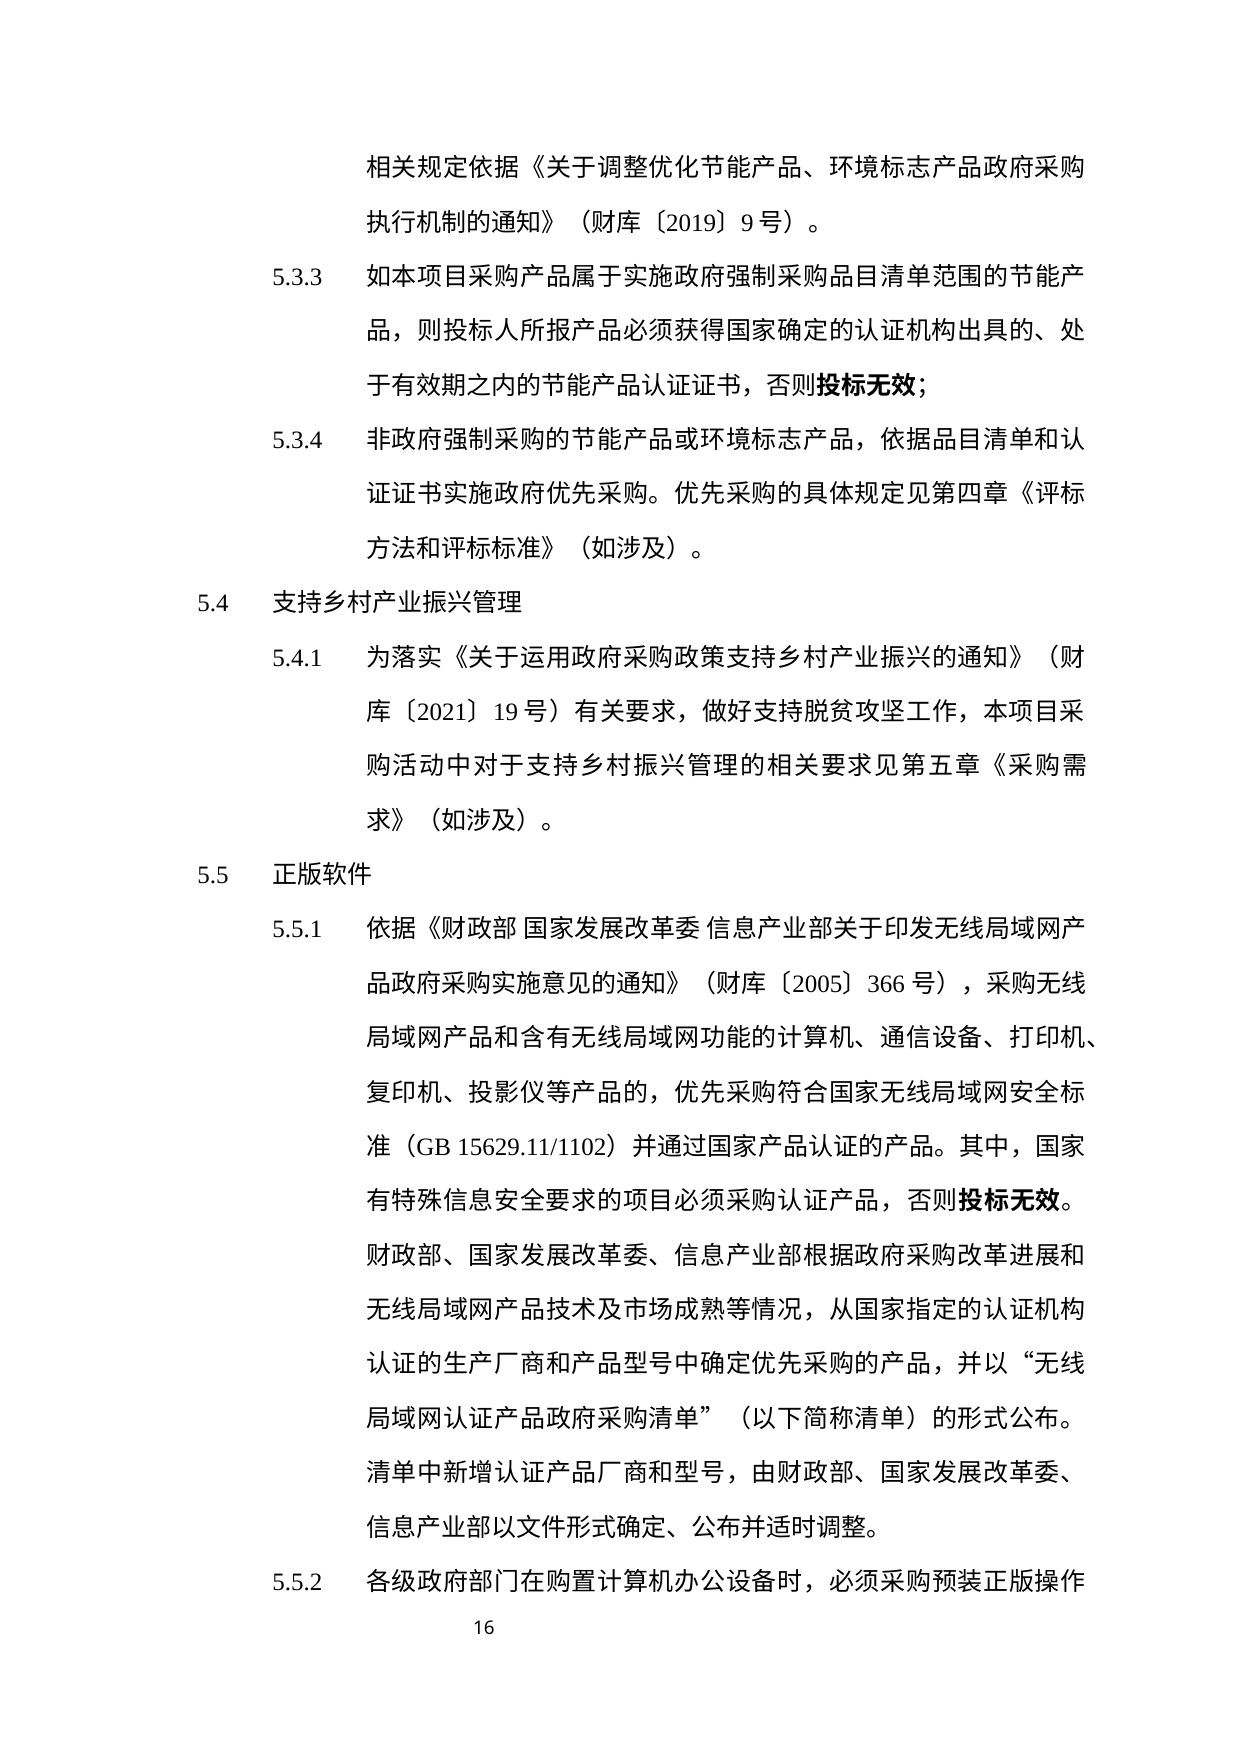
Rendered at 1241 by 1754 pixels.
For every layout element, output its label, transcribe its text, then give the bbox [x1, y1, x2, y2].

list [272, 148, 1087, 238]
list 依据《财政部 国家发展改革委 信息产业部关于印发无线局域网产品政府采购实施意见的通知》（财库〔2005〕366 号），采购无线局域网产品和含有无线局域网功能的计算机、通信设备、打印机、复印机、投影仪等产品的，优先采购符合国家无线局域网安全标准（GB 15629.11/1102）并通过国家产品认证的产品。其中，国家有特殊信息安全要求的项目必须采购认证产品，否则投标无效。财政部、国家发展改革委、信息产业部根据政府采购改革进展和无线局域网产品技术及市场成熟等情况，从国家指定的认证机构认证的生产厂商和产品型号中确定优先采购的产品，并以“无线局域网认证产品政府采购清单”（以下简称清单）的形式公布。清单中新增认证产品厂商和型号，由财政部、国家发展改革委、信息产业部以文件形式确定、公布并适时调整。 [272, 909, 1087, 1543]
list 非政府强制采购的节能产品或环境标志产品，依据品目清单和认证证书实施政府优先采购。优先采购的具体规定见第四章《评标方法和评标标准》（如涉及）。 [272, 419, 1087, 564]
list 为落实《关于运用政府采购政策支持乡村产业振兴的通知》（财库〔2021〕19号）有关要求，做好支持脱贫攻坚工作，本项目采购活动中对于支持乡村振兴管理的相关要求见第五章《采购需求》（如涉及）。 [272, 637, 1087, 836]
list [272, 1561, 1087, 1598]
list 支持乡村产业振兴管理 [197, 583, 1087, 619]
list 如本项目采购产品属于实施政府强制采购品目清单范围的节能产品，则投标人所报产品必须获得国家确定的认证机构出具的、处于有效期之内的节能产品认证证书，否则投标无效； [272, 256, 1087, 401]
list 正版软件 [197, 854, 1087, 891]
